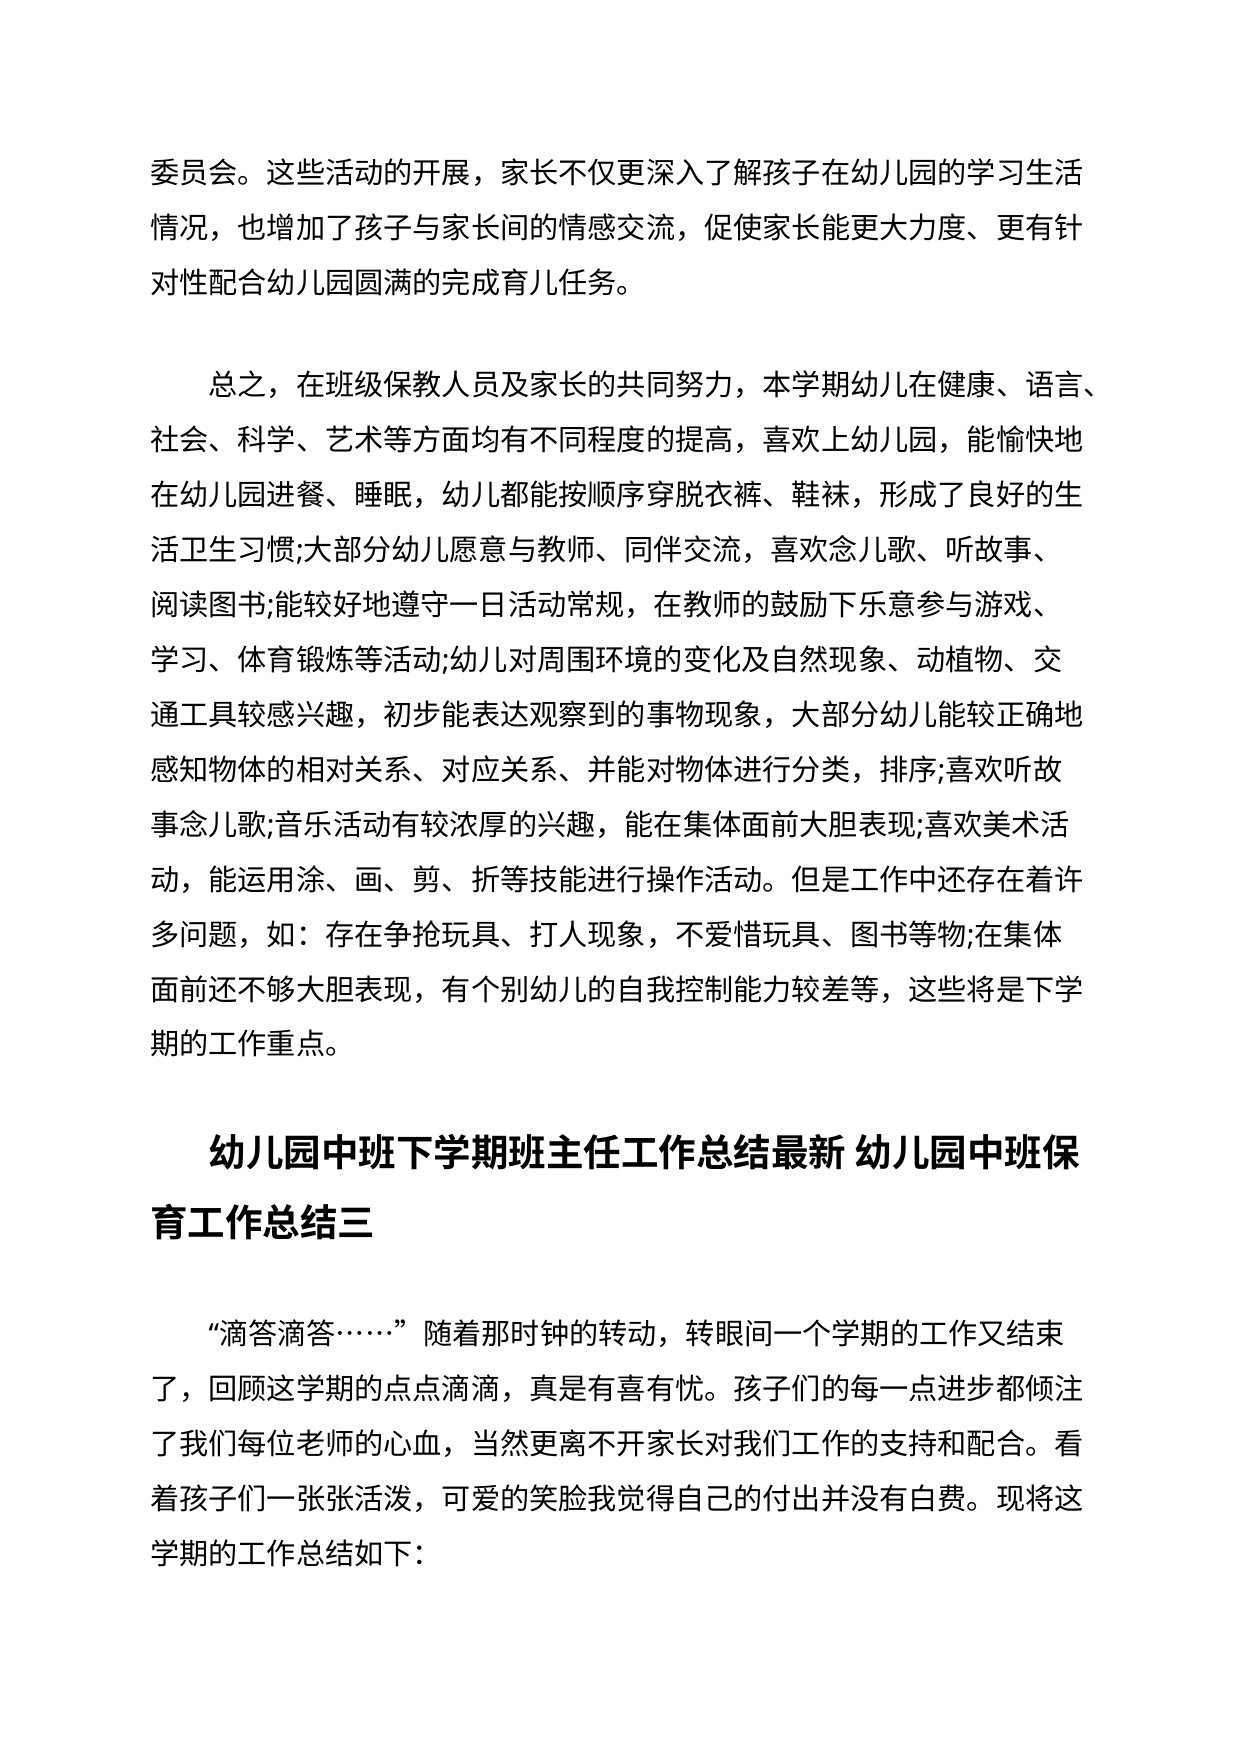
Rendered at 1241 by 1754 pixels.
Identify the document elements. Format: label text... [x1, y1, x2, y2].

text “滴答滴答……”随着那时钟的转动，转眼间一个学期的工作又结束了，回顾这学期的点点滴滴，真是有喜有忧。孩子们的每一点进步都倾注了我们每位老师的心血，当然更离不开家长对我们工作的支持和配合。看着孩子们一张张活泼，可爱的笑脸我觉得自己的付出并没有白费。现将这学期的工作总结如下： [150, 1311, 1090, 1573]
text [150, 150, 1090, 302]
text 总之，在班级保教人员及家长的共同努力，本学期幼儿在健康、语言、社会、科学、艺术等方面均有不同程度的提高，喜欢上幼儿园，能愉快地在幼儿园进餐、睡眠，幼儿都能按顺序穿脱衣裤、鞋袜，形成了良好的生活卫生习惯;大部分幼儿愿意与教师、同伴交流，喜欢念儿歌、听故事、阅读图书;能较好地遵守一日活动常规，在教师的鼓励下乐意参与游戏、学习、体育锻炼等活动;幼儿对周围环境的变化及自然现象、动植物、交通工具较感兴趣，初步能表达观察到的事物现象，大部分幼儿能较正确地感知物体的相对关系、对应关系、并能对物体进行分类，排序;喜欢听故事念儿歌;音乐活动有较浓厚的兴趣，能在集体面前大胆表现;喜欢美术活动，能运用涂、画、剪、折等技能进行操作活动。但是工作中还存在着许多问题，如：存在争抢玩具、打人现象，不爱惜玩具、图书等物;在集体面前还不够大胆表现，有个别幼儿的自我控制能力较差等，这些将是下学期的工作重点。 [150, 362, 1090, 1063]
text 幼儿园中班下学期班主任工作总结最新 幼儿园中班保育工作总结三 [150, 1123, 1090, 1247]
